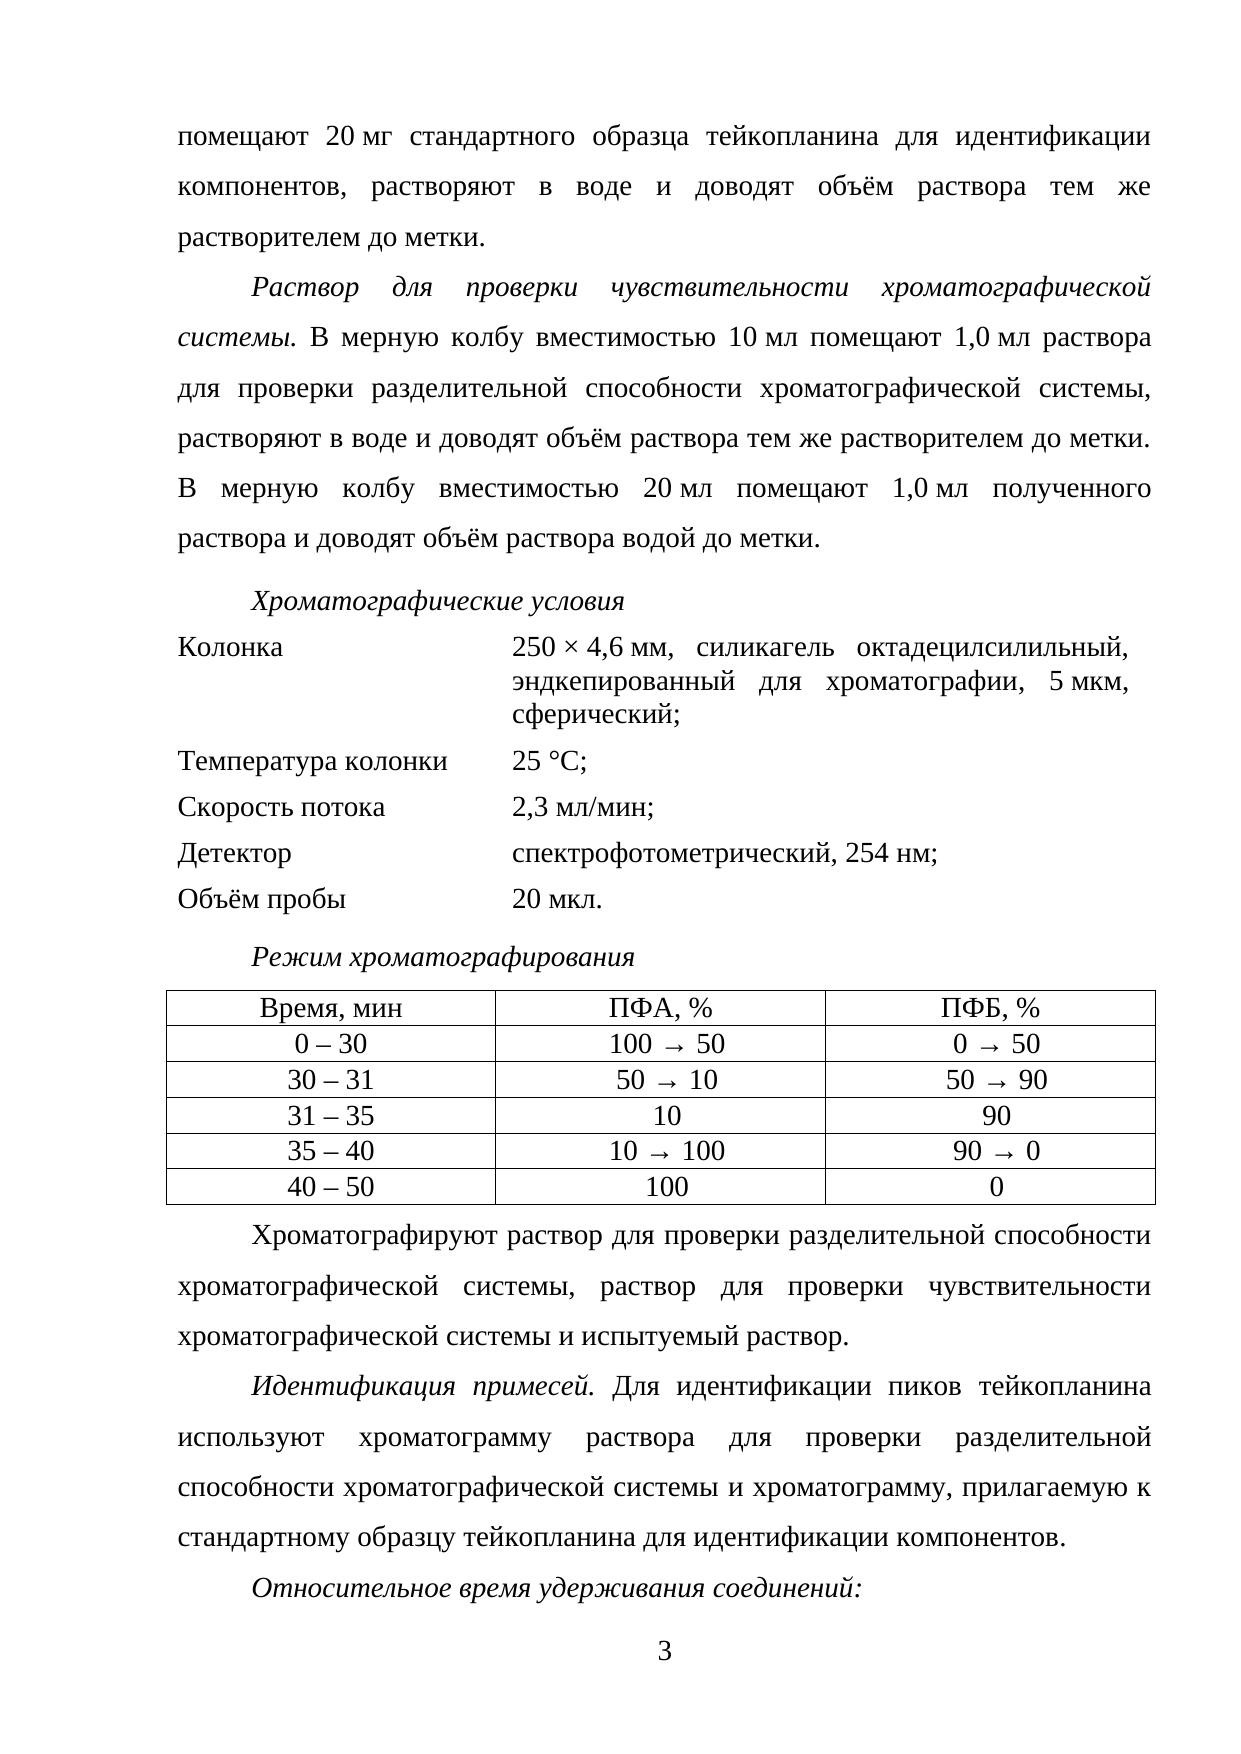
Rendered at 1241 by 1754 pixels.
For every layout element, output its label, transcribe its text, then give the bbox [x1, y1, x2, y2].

text Режим хроматографирования [177, 939, 1152, 973]
table_header Колонка [166, 630, 501, 743]
table_cell 30 – 31 [167, 1062, 495, 1097]
table_cell Детектор [166, 835, 501, 881]
table_cell 100 [496, 1169, 825, 1204]
table_cell спектрофотометрический, 254 нм; [501, 835, 1140, 881]
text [177, 118, 1152, 252]
table_cell Температура колонки [166, 743, 501, 789]
table_cell Объём пробы [166, 881, 501, 927]
table_header 250 × 4,6 мм, силикагель октадецилсилильный, эндкепированный для хроматографии, 5 мкм, сферический; [501, 630, 1140, 743]
text Идентификация примесей. Для идентификации пиков тейкопланина используют хроматограмму раствора для проверки разделительной способности хроматографической системы и хроматограмму, прилагаемую к стандартному образцу тейкопланина для идентификации компонентов. [177, 1368, 1152, 1553]
table_cell 0 [826, 1169, 1155, 1204]
table_cell 10 → 100 [496, 1134, 825, 1168]
table_cell 2,3 мл/мин; [501, 789, 1140, 835]
table_cell 90 [826, 1098, 1155, 1132]
text Хроматографируют раствор для проверки разделительной способности хроматографической системы, раствор для проверки чувствительности хроматографической системы и испытуемый раствор. [177, 1217, 1152, 1352]
table_cell 0 → 50 [826, 1026, 1155, 1061]
text Раствор для проверки чувствительности хроматографической системы. В мерную колбу вместимостью 10 мл помещают 1,0 мл раствора для проверки разделительной способности хроматографической системы, растворяют в воде и доводят объём раствора тем же растворителем до метки. В мерную колбу вместимостью 20 мл помещают 1,0 мл полученного раствора и доводят объём раствора водой до метки. [177, 269, 1152, 554]
table_header ПФА, % [496, 991, 825, 1025]
table_header ПФБ, % [826, 991, 1155, 1025]
text Хроматографические условия [177, 583, 1152, 617]
table_cell 0 – 30 [167, 1026, 495, 1061]
table_cell 25 °С; [501, 743, 1140, 789]
table_cell 20 мкл. [501, 881, 1140, 927]
table_cell 35 – 40 [167, 1134, 495, 1168]
table_cell 10 [496, 1098, 825, 1132]
text Относительное время удерживания соединений: [177, 1570, 1152, 1603]
table_header Время, мин [167, 991, 495, 1025]
table_cell Скорость потока [166, 789, 501, 835]
table_cell 90 → 0 [826, 1134, 1155, 1168]
table_cell 50 → 10 [496, 1062, 825, 1097]
table_cell 40 – 50 [167, 1169, 495, 1204]
table_cell 31 – 35 [167, 1098, 495, 1132]
table_cell 50 → 90 [826, 1062, 1155, 1097]
table_cell 100 → 50 [496, 1026, 825, 1061]
